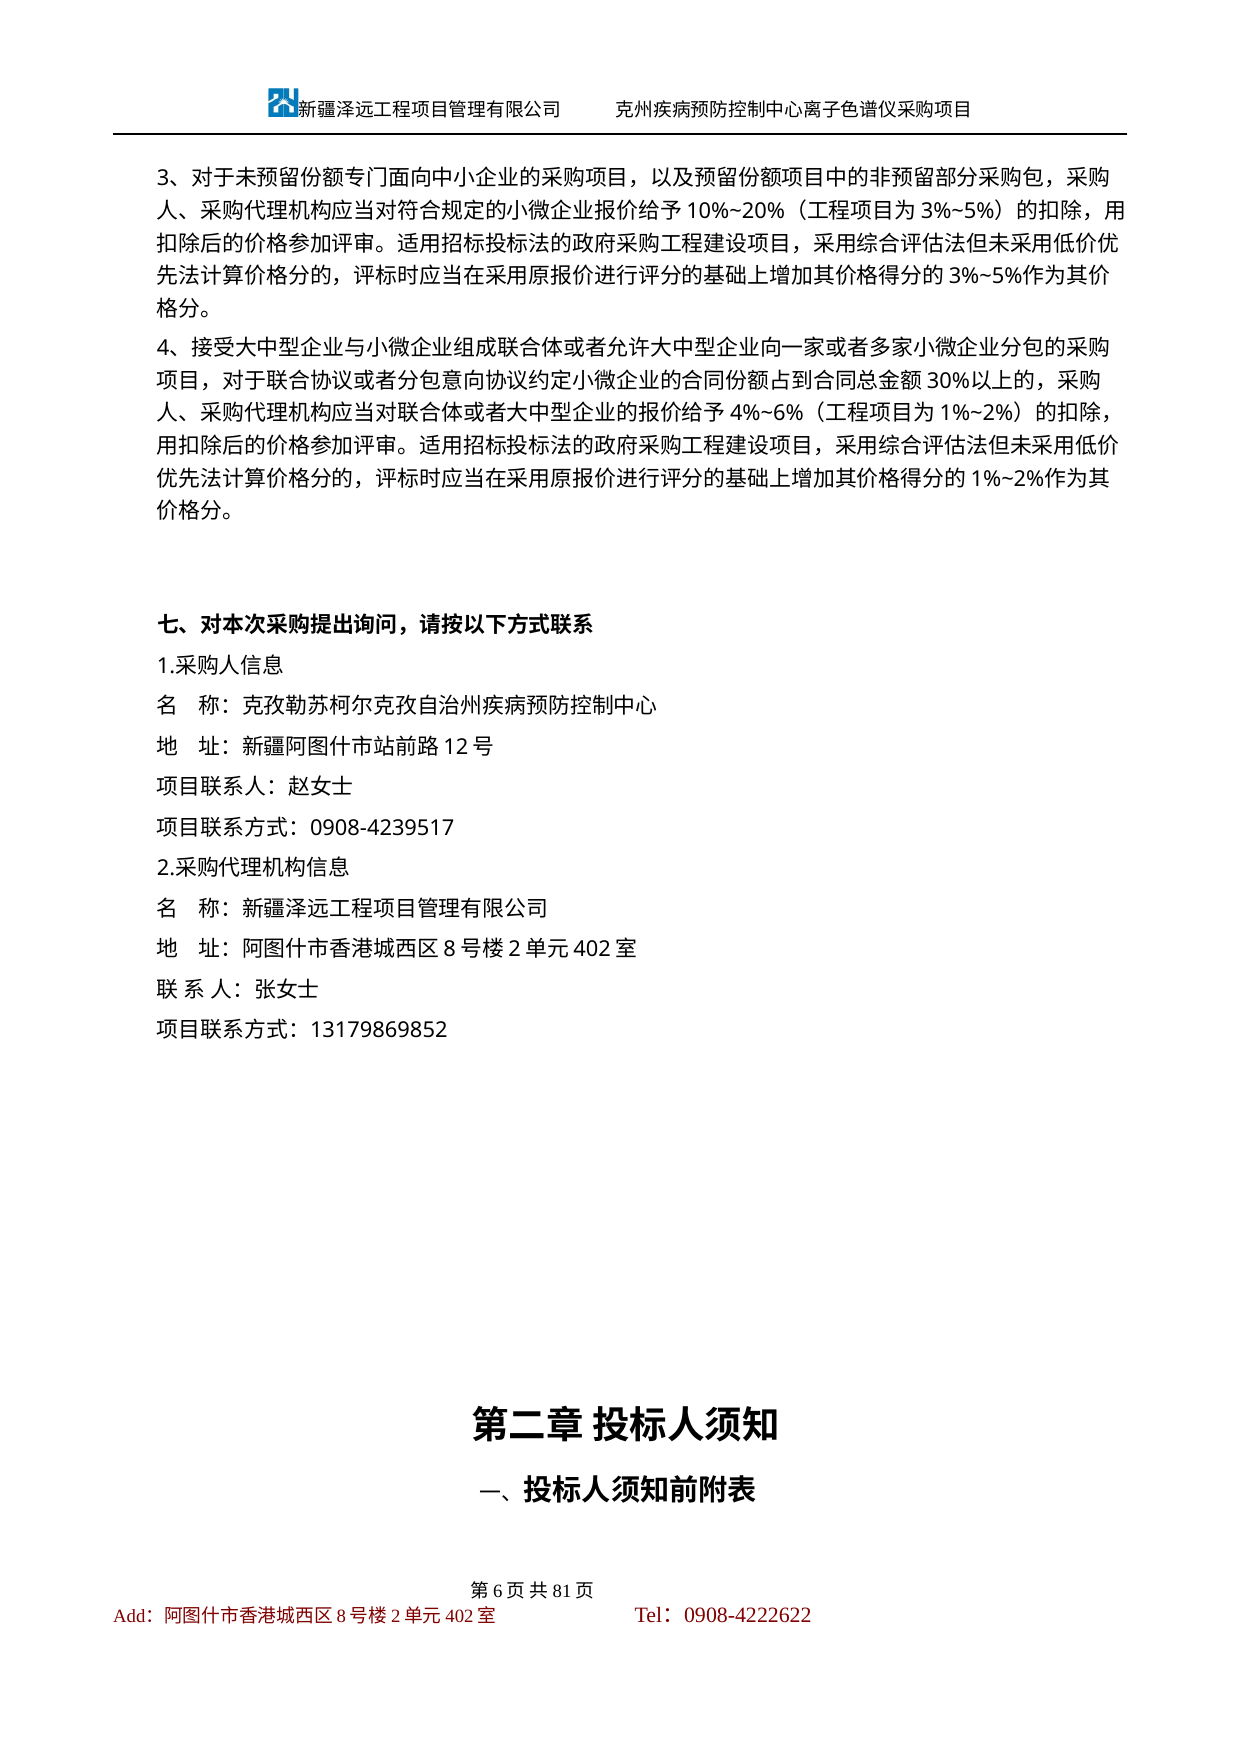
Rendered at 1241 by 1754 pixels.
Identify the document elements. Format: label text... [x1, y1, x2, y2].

list 投标人须知前附表 [113, 1455, 1127, 1521]
text 联 系 人：张女士 [113, 971, 1127, 1004]
picture [284, 88, 296, 99]
text 项目联系人：赵女士 [113, 769, 1127, 802]
text 项目联系方式：13179869852 [113, 1012, 1127, 1045]
text 4、接受大中型企业与小微企业组成联合体或者允许大中型企业向一家或者多家小微企业分包的采购项目，对于联合协议或者分包意向协议约定小微企业的合同份额占到合同总金额30%以上的，采购人、采购代理机构应当对联合体或者大中型企业的报价给予4%~6%（工程项目为1%~2%）的扣除，用扣除后的价格参加评审。适用招标投标法的政府采购工程建设项目，采用综合评估法但未采用低价优先法计算价格分的，评标时应当在采用原报价进行评分的基础上增加其价格得分的1%~2%作为其价格分。 [157, 329, 1127, 526]
text 名 称：克孜勒苏柯尔克孜自治州疾病预防控制中心 [113, 688, 1127, 721]
text 名 称：新疆泽远工程项目管理有限公司 [113, 890, 1127, 923]
text 3、对于未预留份额专门面向中小企业的采购项目，以及预留份额项目中的非预留部分采购包，采购人、采购代理机构应当对符合规定的小微企业报价给予10%~20%（工程项目为3%~5%）的扣除，用扣除后的价格参加评审。适用招标投标法的政府采购工程建设项目，采用综合评估法但未采用低价优先法计算价格分的，评标时应当在采用原报价进行评分的基础上增加其价格得分的3%~5%作为其价格分。 [157, 160, 1127, 323]
text 项目联系方式：0908-4239517 [113, 809, 1127, 842]
text 第二章 投标人须知 [113, 1390, 1127, 1455]
text 1.采购人信息 [113, 647, 1127, 680]
text 地 址：阿图什市香港城西区8号楼2单元402室 [113, 931, 1127, 964]
text 地 址：新疆阿图什市站前路12号 [113, 728, 1127, 761]
text 七、对本次采购提出询问，请按以下方式联系 [113, 607, 1127, 639]
text 2.采购代理机构信息 [113, 850, 1127, 883]
picture [273, 92, 299, 117]
